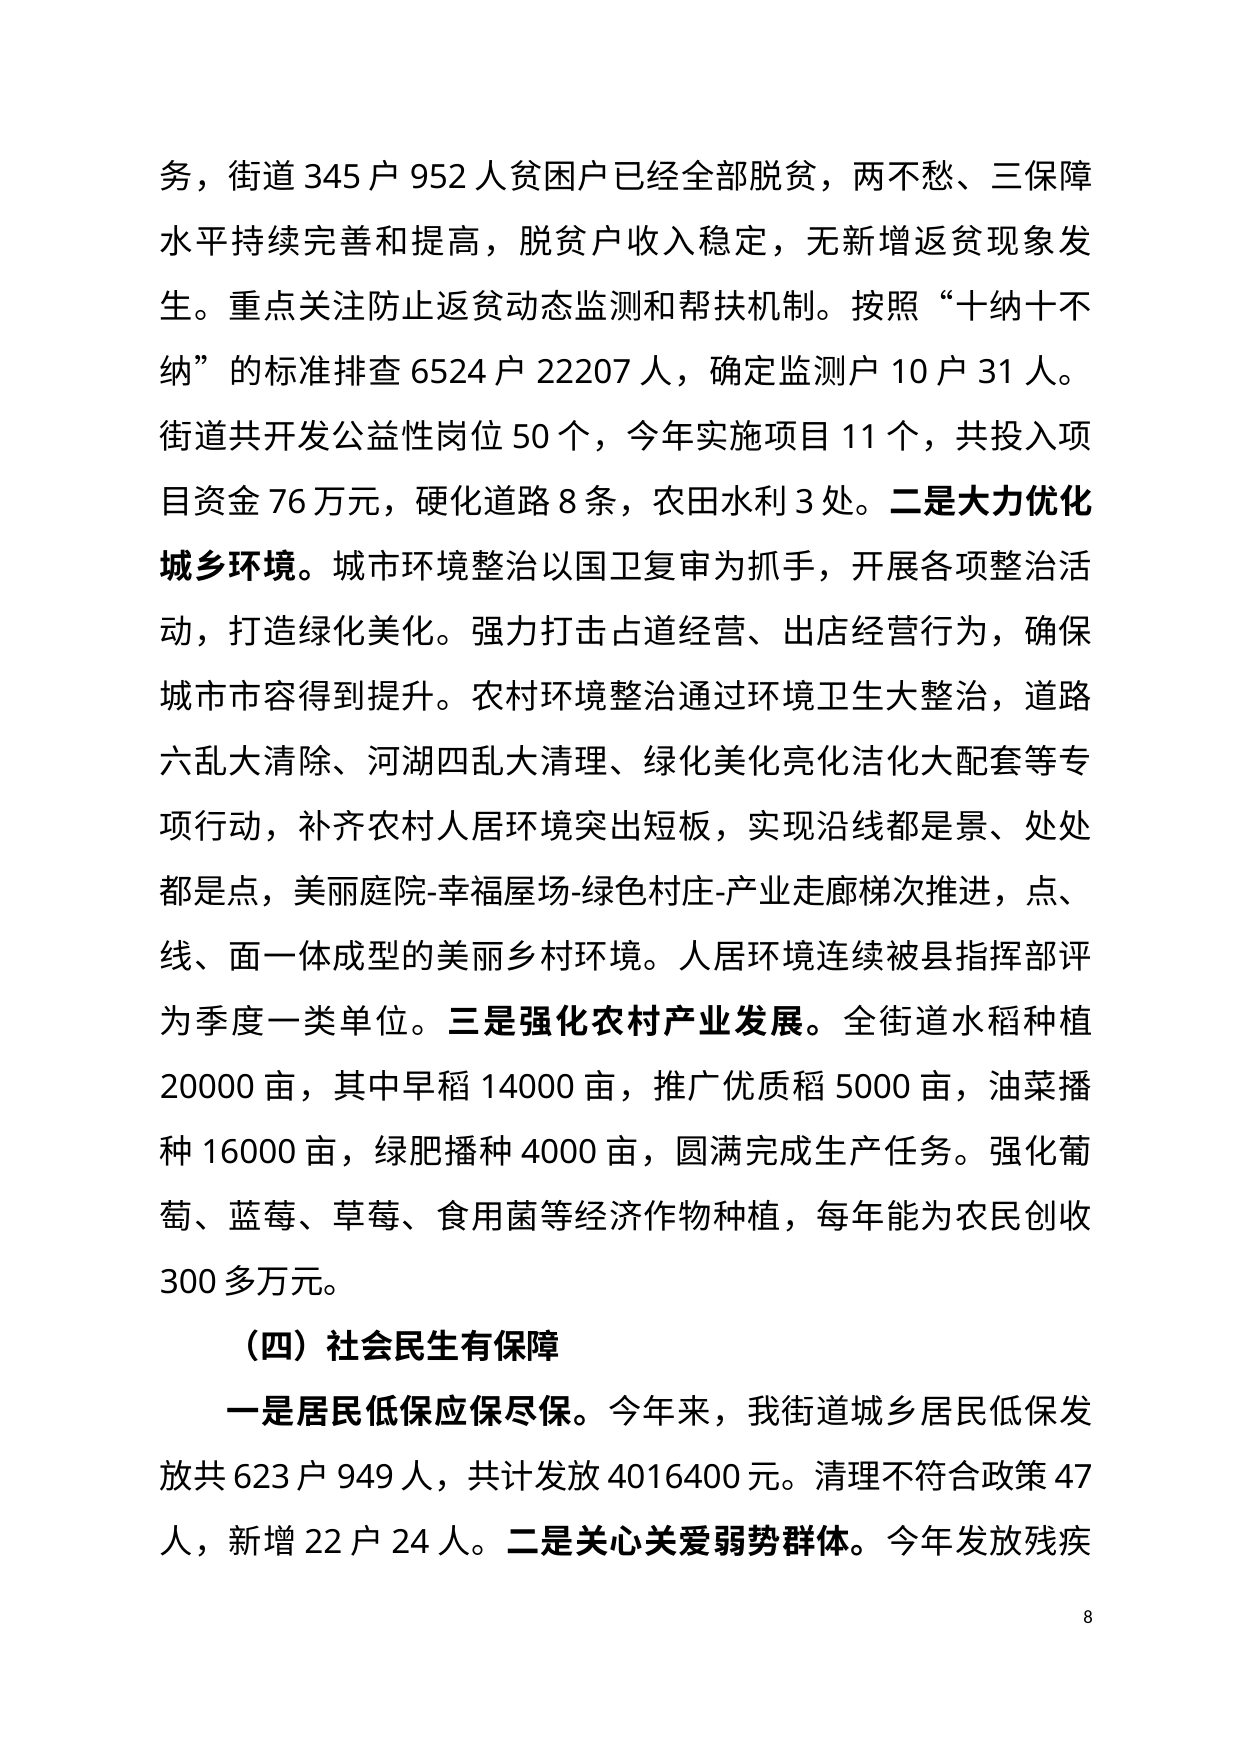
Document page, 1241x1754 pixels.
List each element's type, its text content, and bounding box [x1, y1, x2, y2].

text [159, 1377, 1092, 1572]
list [159, 142, 1092, 1312]
list （四）社会民生有保障 [159, 1312, 1092, 1377]
